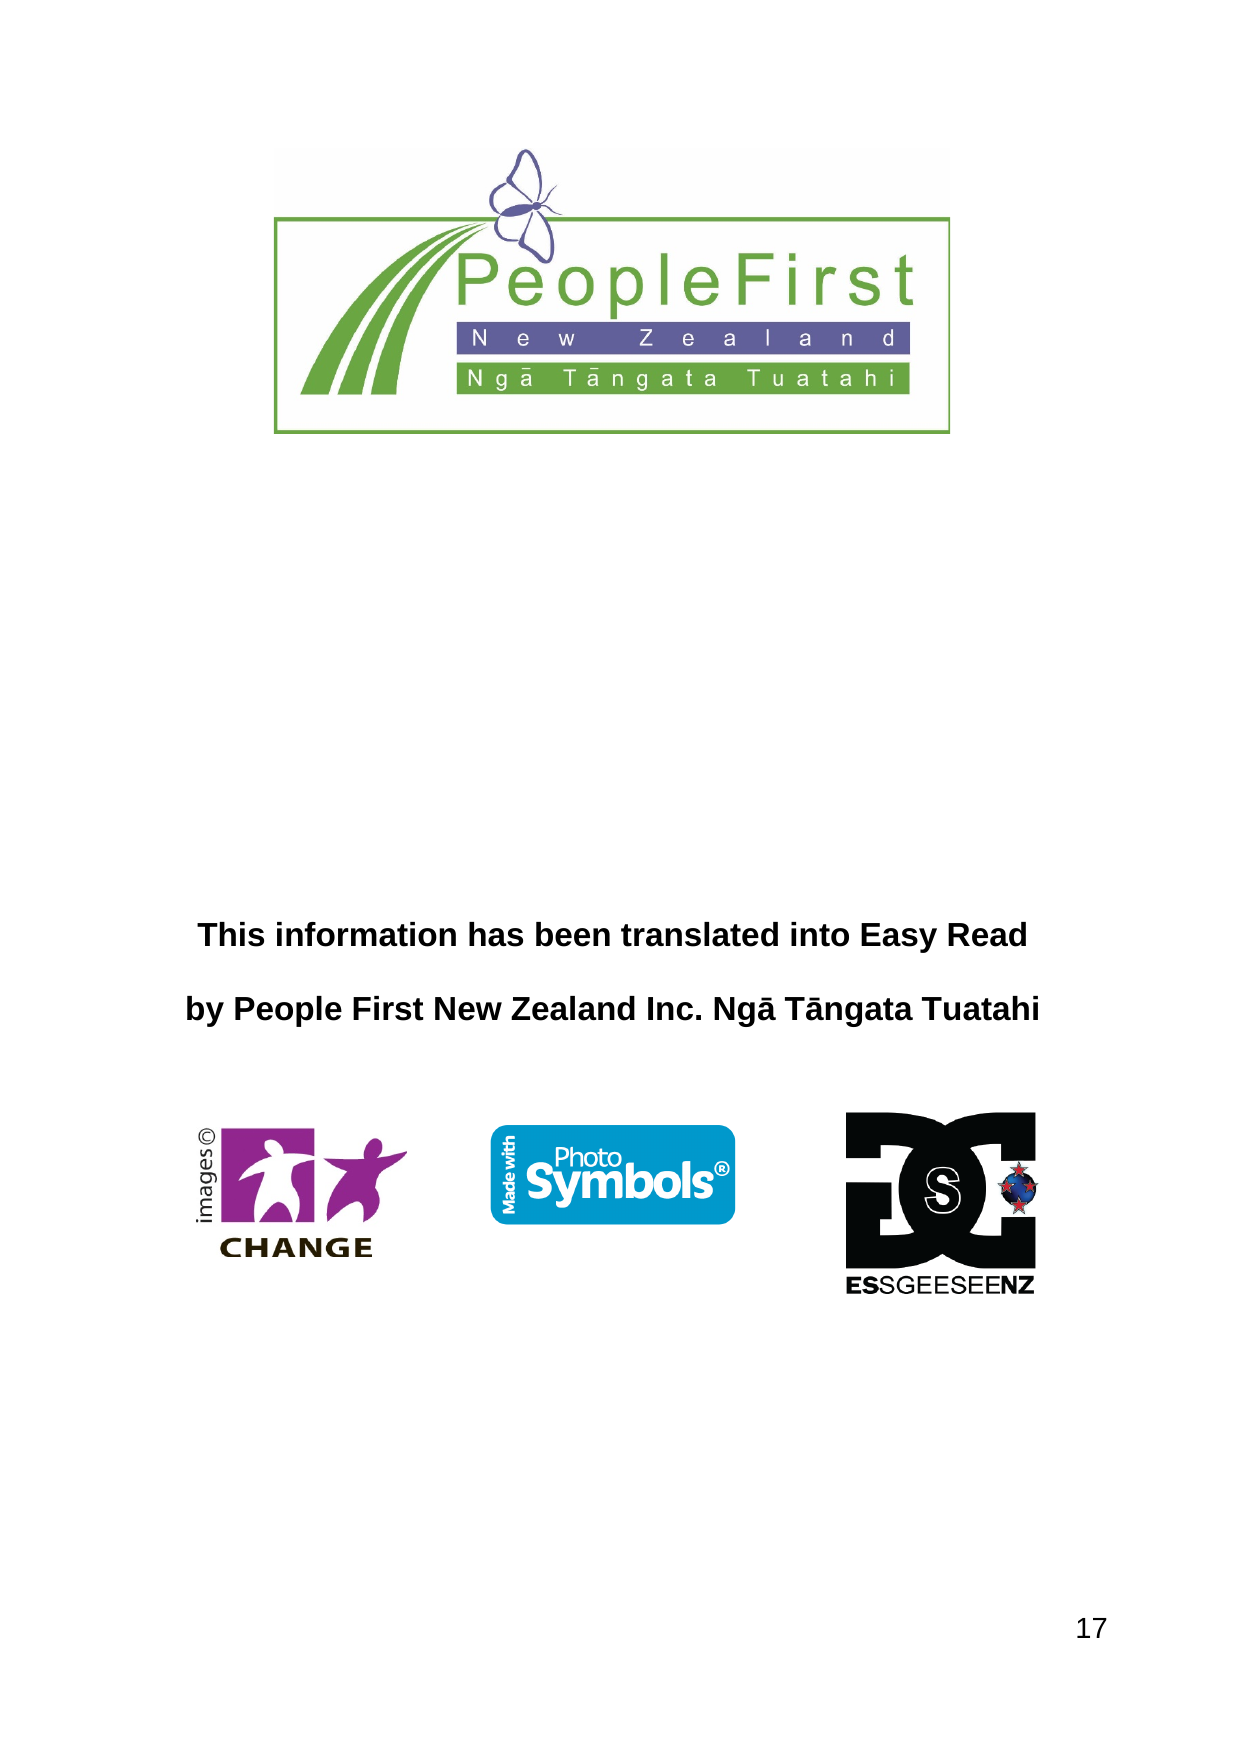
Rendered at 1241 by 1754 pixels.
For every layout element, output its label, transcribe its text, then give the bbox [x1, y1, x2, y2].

text This information has been translated into Easy Read [118, 915, 1107, 953]
picture [841, 1105, 1042, 1293]
picture [194, 1127, 407, 1256]
text by People First New Zealand Inc. Ngā Tāngata Tuatahi [118, 989, 1107, 1027]
picture [272, 148, 950, 433]
picture [483, 1117, 740, 1231]
